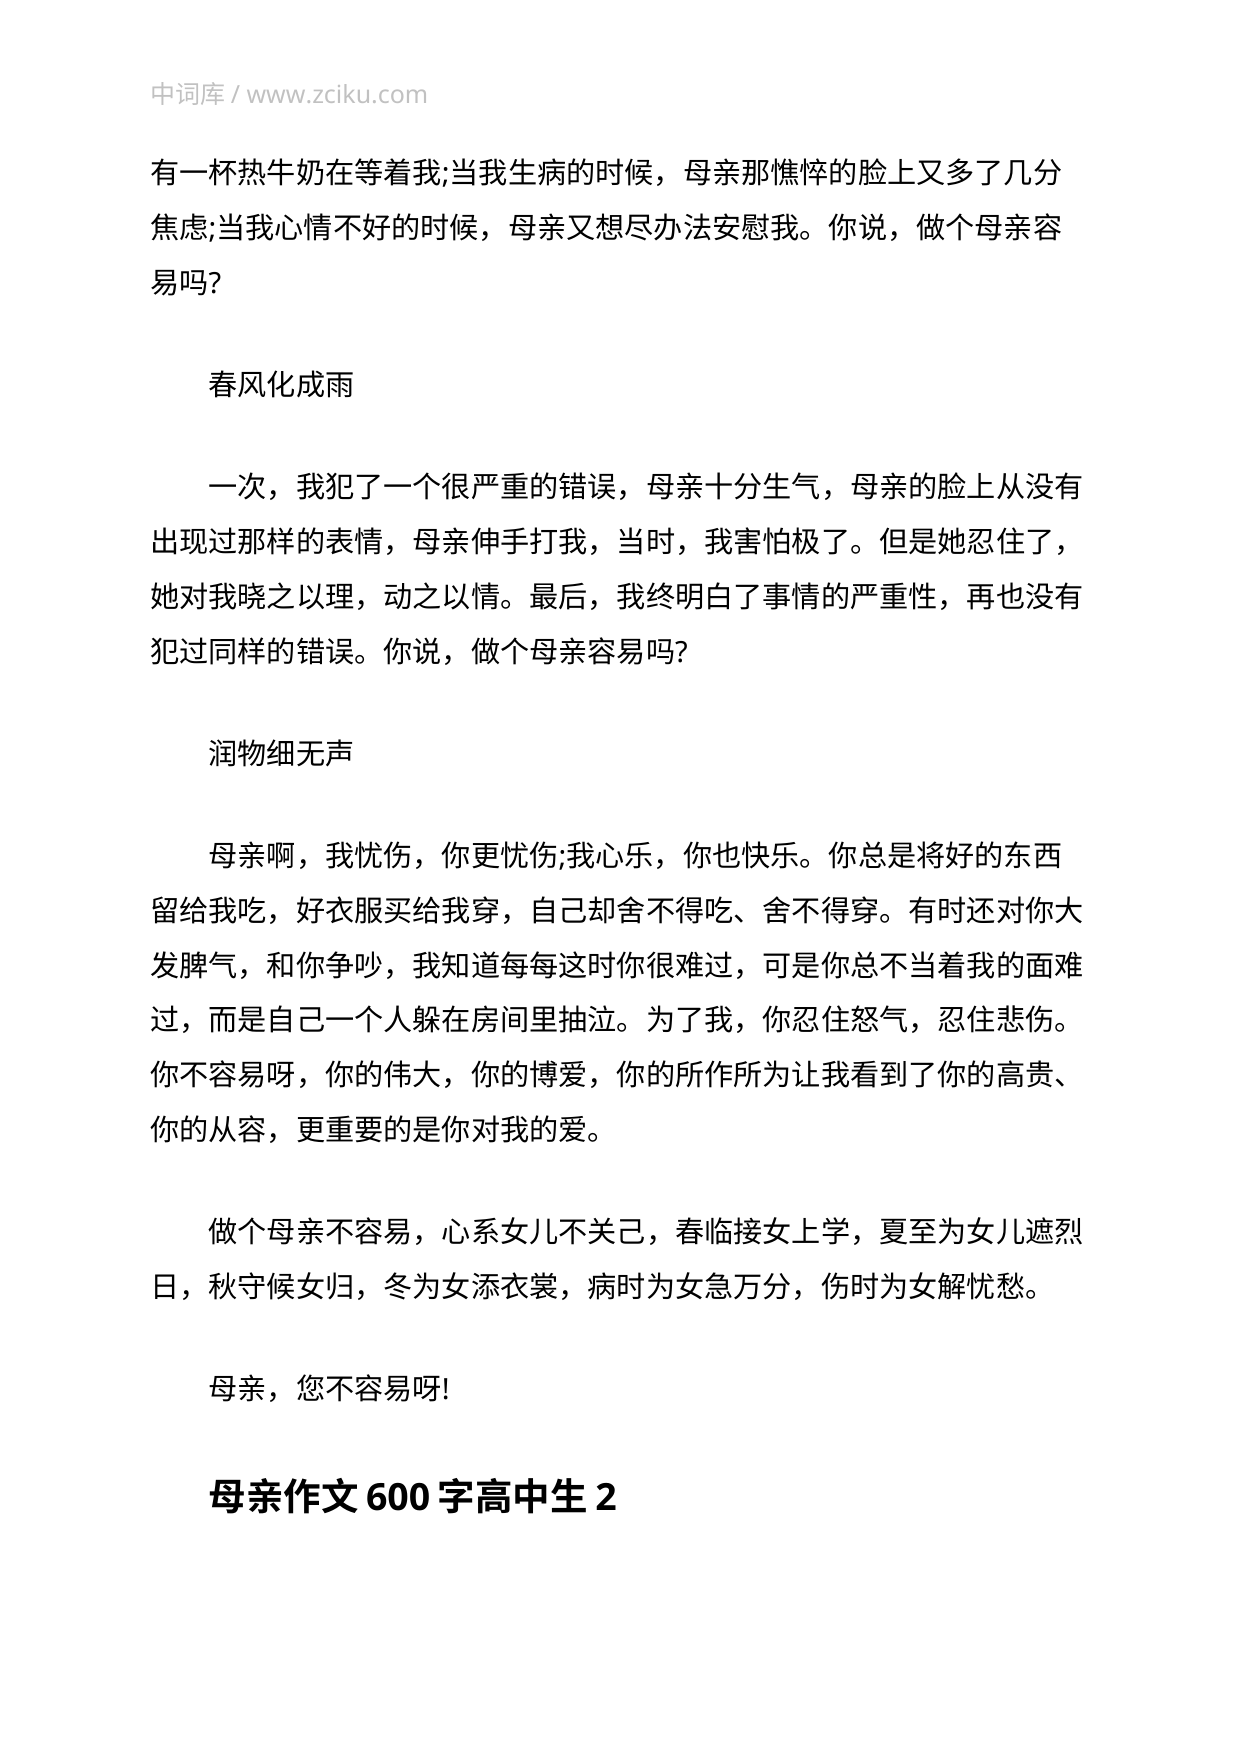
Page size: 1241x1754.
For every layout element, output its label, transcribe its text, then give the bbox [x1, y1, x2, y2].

text 母亲作文600字高中生2 [150, 1467, 1090, 1522]
text 一次，我犯了一个很严重的错误，母亲十分生气，母亲的脸上从没有出现过那样的表情，母亲伸手打我，当时，我害怕极了。但是她忍住了，她对我晓之以理，动之以情。最后，我终明白了事情的严重性，再也没有犯过同样的错误。你说，做个母亲容易吗? [150, 464, 1090, 671]
text 母亲啊，我忧伤，你更忧伤;我心乐，你也快乐。你总是将好的东西留给我吃，好衣服买给我穿，自己却舍不得吃、舍不得穿。有时还对你大发脾气，和你争吵，我知道每每这时你很难过，可是你总不当着我的面难过，而是自己一个人躲在房间里抽泣。为了我，你忍住怒气，忍住悲伤。你不容易呀，你的伟大，你的博爱，你的所作所为让我看到了你的高贵、你的从容，更重要的是你对我的爱。 [150, 832, 1090, 1149]
text 做个母亲不容易，心系女儿不关己，春临接女上学，夏至为女儿遮烈日，秋守候女归，冬为女添衣裳，病时为女急万分，伤时为女解忧愁。 [150, 1208, 1090, 1306]
text 润物细无声 [150, 730, 1090, 773]
text 春风化成雨 [150, 362, 1090, 404]
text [150, 150, 1090, 302]
text 母亲，您不容易呀! [150, 1365, 1090, 1408]
